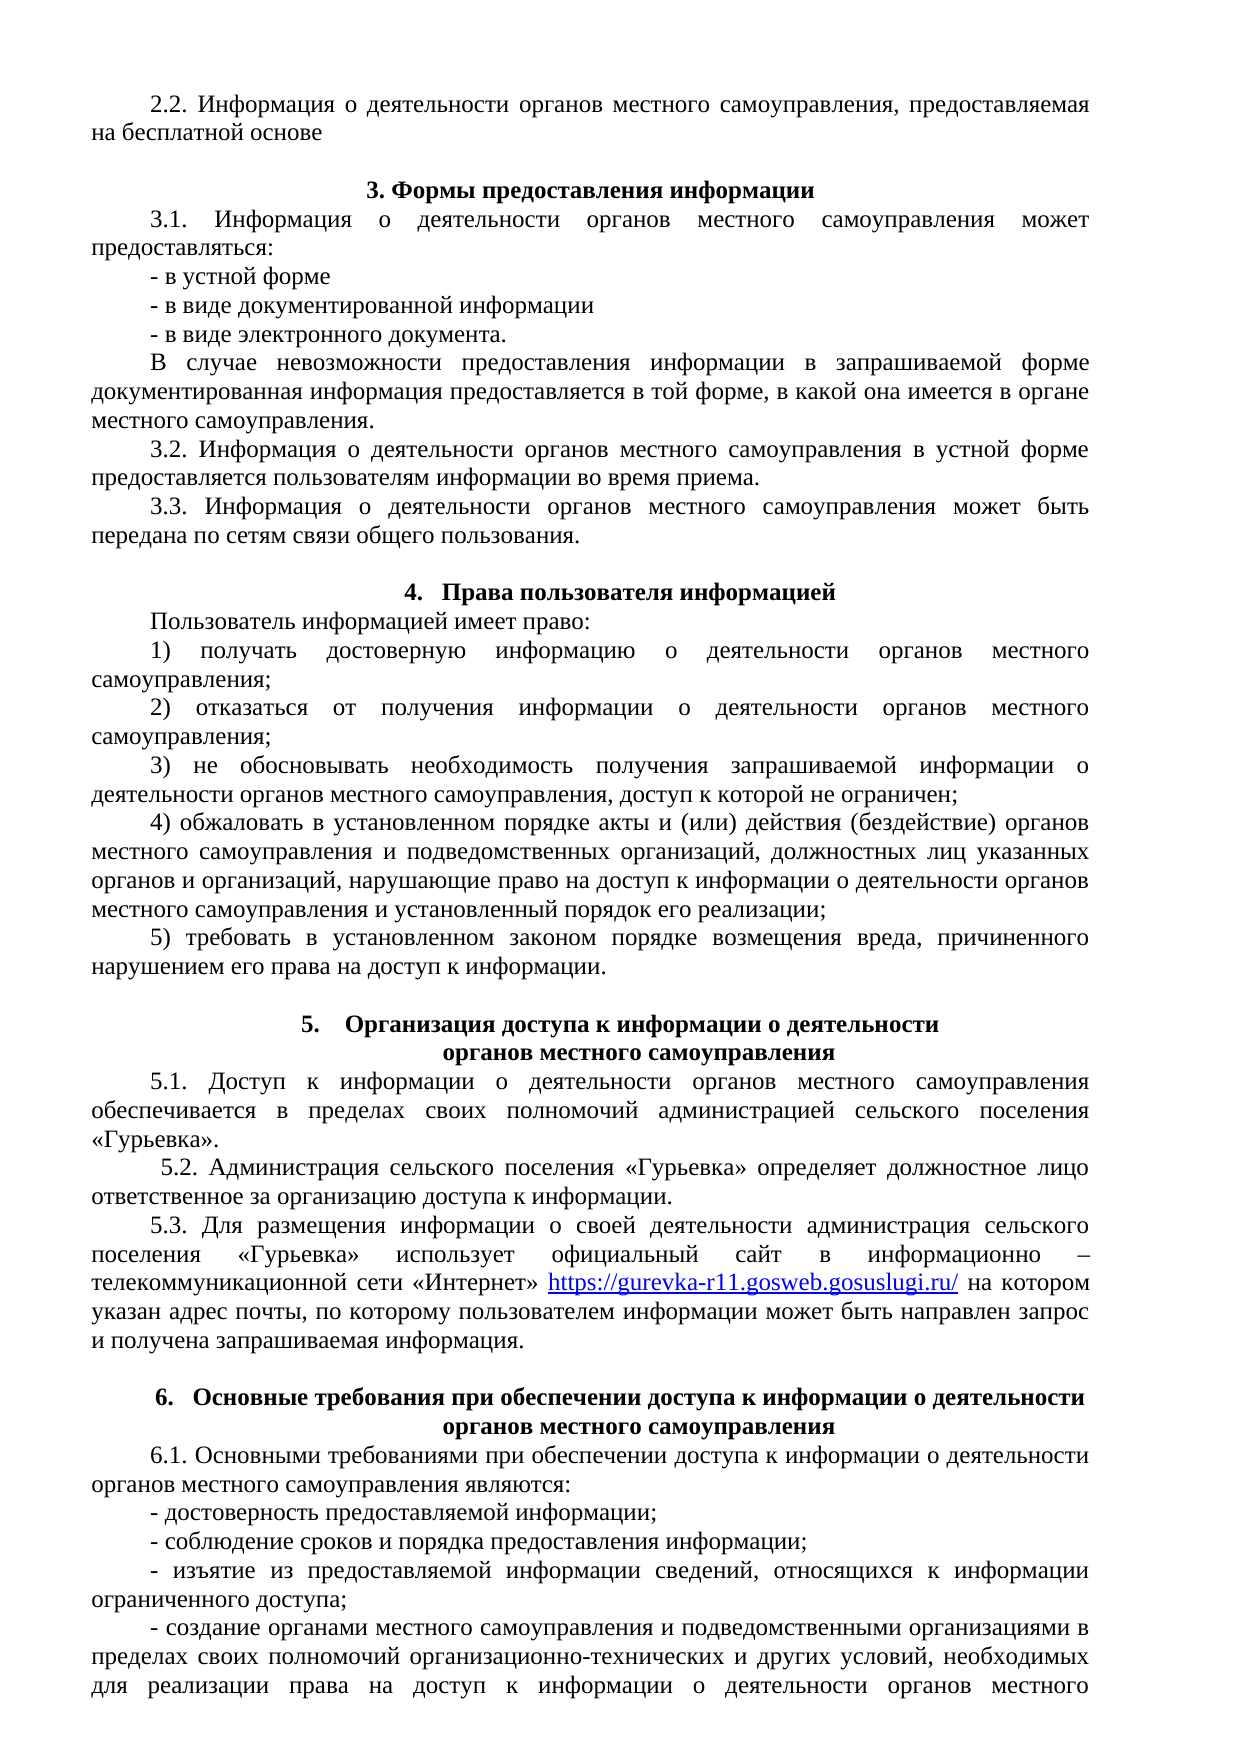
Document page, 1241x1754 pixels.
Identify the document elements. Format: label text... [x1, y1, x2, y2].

text 4) обжаловать в установленном порядке акты и (или) действия (бездействие) органов местного самоуправления и подведомственных организаций, должностных лиц указанных органов и организаций, нарушающие право на доступ к информации о деятельности органов местного самоуправления и установленный порядок его реализации; [91, 807, 1090, 922]
text 5.3. Для размещения информации о своей деятельности администрация сельского поселения «Гурьевка» использует официальный сайт в информационно – телекоммуникационной сети «Интернет» https://gurevka-r11.gosweb.gosuslugi.ru/ на котором указан адрес почты, по которому пользователем информации может быть направлен запрос и получена запрашиваемая информация. [91, 1210, 1090, 1354]
text 5.1. Доступ к информации о деятельности органов местного самоуправления обеспечивается в пределах своих полномочий администрацией сельского поселения «Гурьевка». [91, 1066, 1090, 1152]
text - изъятие из предоставляемой информации сведений, относящихся к информации ограниченного доступа; [91, 1555, 1090, 1612]
list Организация доступа к информации о деятельности [150, 1009, 1090, 1037]
text органов местного самоуправления [187, 1037, 1090, 1066]
text Пользователь информацией имеет право: [91, 606, 1090, 635]
text - соблюдение сроков и порядка предоставления информации; [91, 1526, 1090, 1555]
text 5.2. Администрация сельского поселения «Гурьевка» определяет должностное лицо ответственное за организацию доступа к информации. [91, 1152, 1090, 1210]
list Права пользователя информацией [150, 577, 1090, 606]
text - в устной форме [91, 261, 1090, 290]
text 2.2. Информация о деятельности органов местного самоуправления, предоставляемая на бесплатной основе [91, 89, 1090, 146]
text 2) отказаться от получения информации о деятельности органов местного самоуправления; [91, 692, 1090, 750]
list Основные требования при обеспечении доступа к информации о деятельности органов местного самоуправления [150, 1382, 1090, 1440]
text - достоверность предоставляемой информации; [91, 1497, 1090, 1526]
text 3.1. Информация о деятельности органов местного самоуправления может предоставляться: [91, 204, 1090, 261]
text 3.2. Информация о деятельности органов местного самоуправления в устной форме предоставляется пользователям информации во время приема. [91, 434, 1090, 491]
text 3) не обосновывать необходимость получения запрашиваемой информации о деятельности органов местного самоуправления, доступ к которой не ограничен; [91, 750, 1090, 807]
text - в виде электронного документа. [91, 319, 1090, 347]
text 6.1. Основными требованиями при обеспечении доступа к информации о деятельности органов местного самоуправления являются: [91, 1440, 1090, 1497]
text 5) требовать в установленном законом порядке возмещения вреда, причиненного нарушением его права на доступ к информации. [91, 922, 1090, 980]
text 3. Формы предоставления информации [91, 175, 1090, 204]
text В случае невозможности предоставления информации в запрашиваемой форме документированная информация предоставляется в той форме, в какой она имеется в органе местного самоуправления. [91, 347, 1090, 434]
text - в виде документированной информации [91, 290, 1090, 319]
text 3.3. Информация о деятельности органов местного самоуправления может быть передана по сетям связи общего пользования. [91, 491, 1090, 549]
text 1) получать достоверную информацию о деятельности органов местного самоуправления; [91, 635, 1090, 692]
